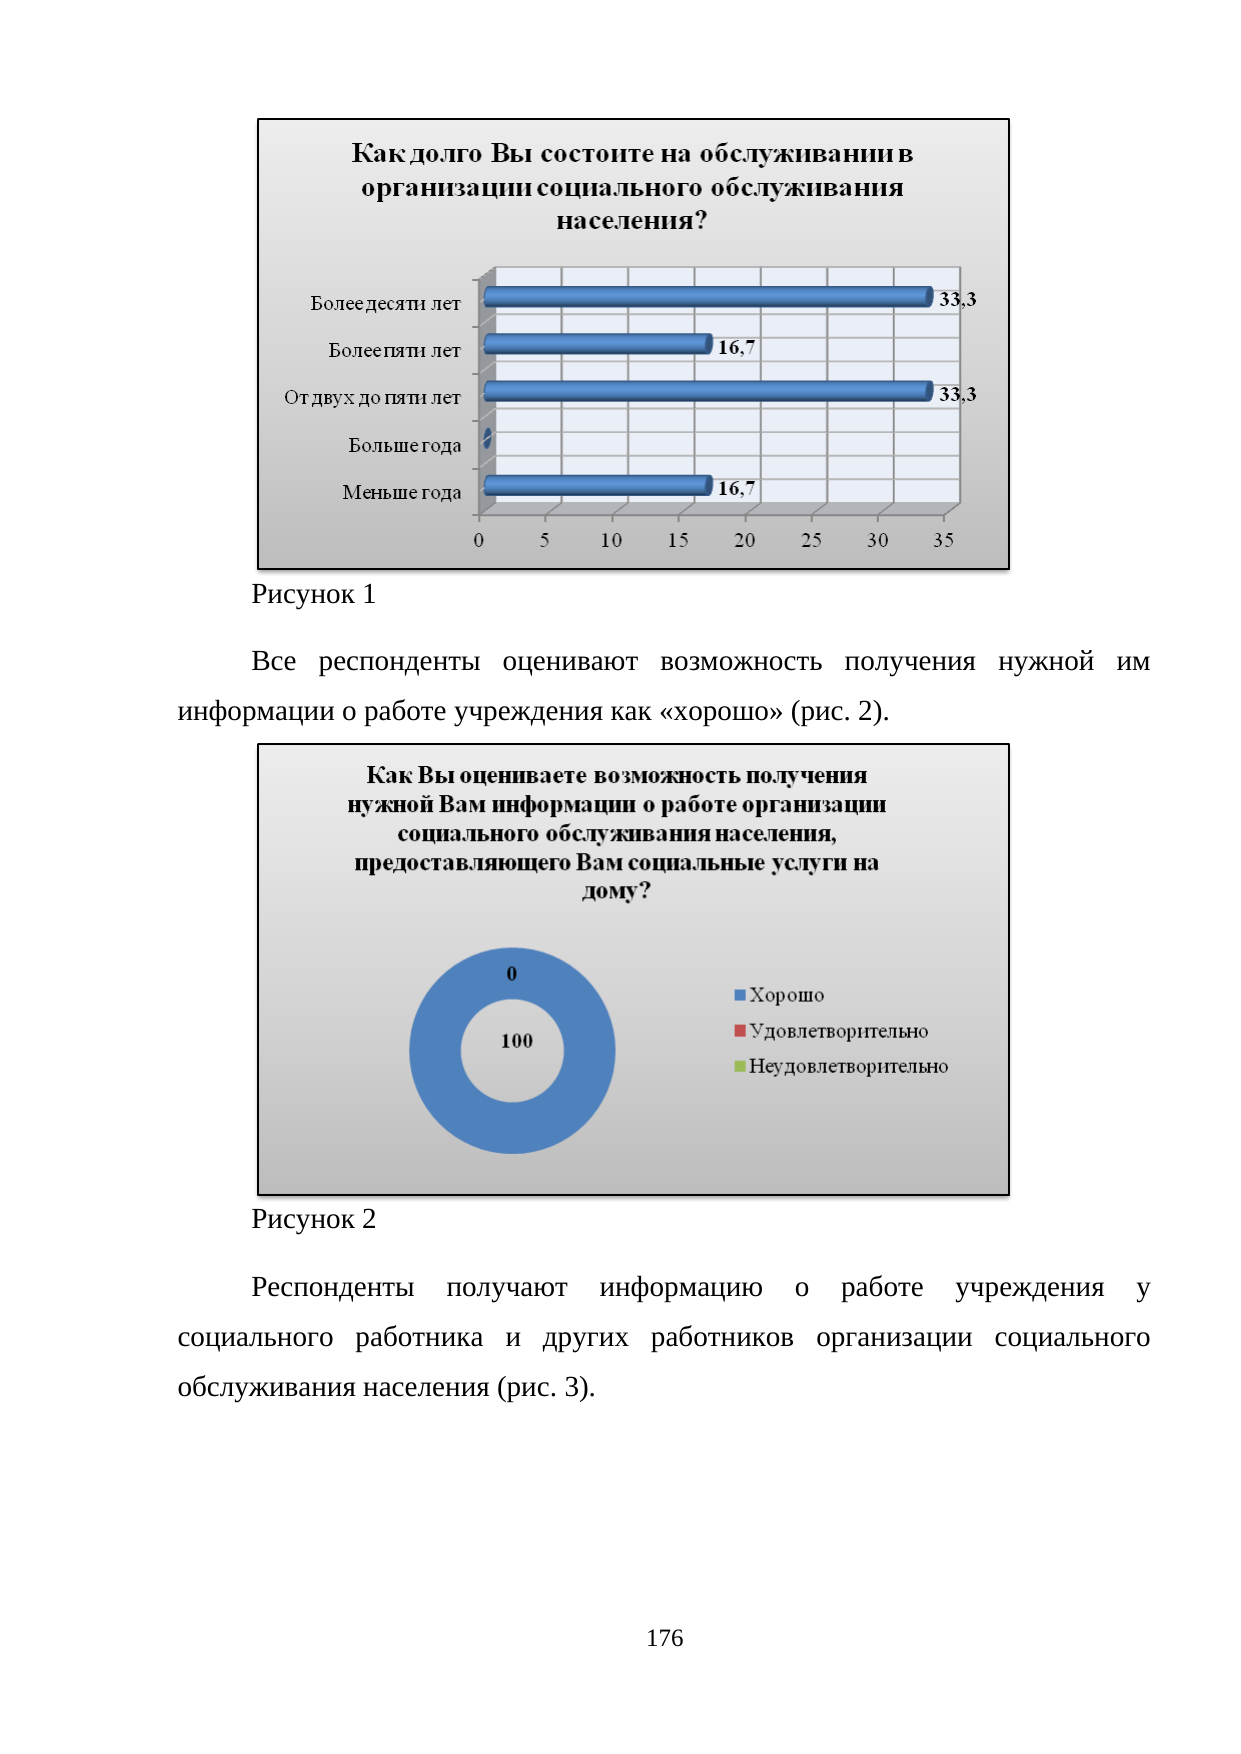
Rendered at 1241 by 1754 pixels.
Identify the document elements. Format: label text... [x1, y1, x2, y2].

text Все респонденты оценивают возможность получения нужной им информации о работе учреждения как «хорошо» (рис. 2). [177, 643, 1152, 727]
picture [251, 743, 1016, 1202]
picture [251, 118, 1016, 576]
text Рисунок 2 [177, 1202, 1152, 1235]
text Респонденты получают информацию о работе учреждения у социального работника и других работников организации социального обслуживания населения (рис. 3). [177, 1269, 1152, 1403]
text Рисунок 1 [177, 576, 1152, 609]
